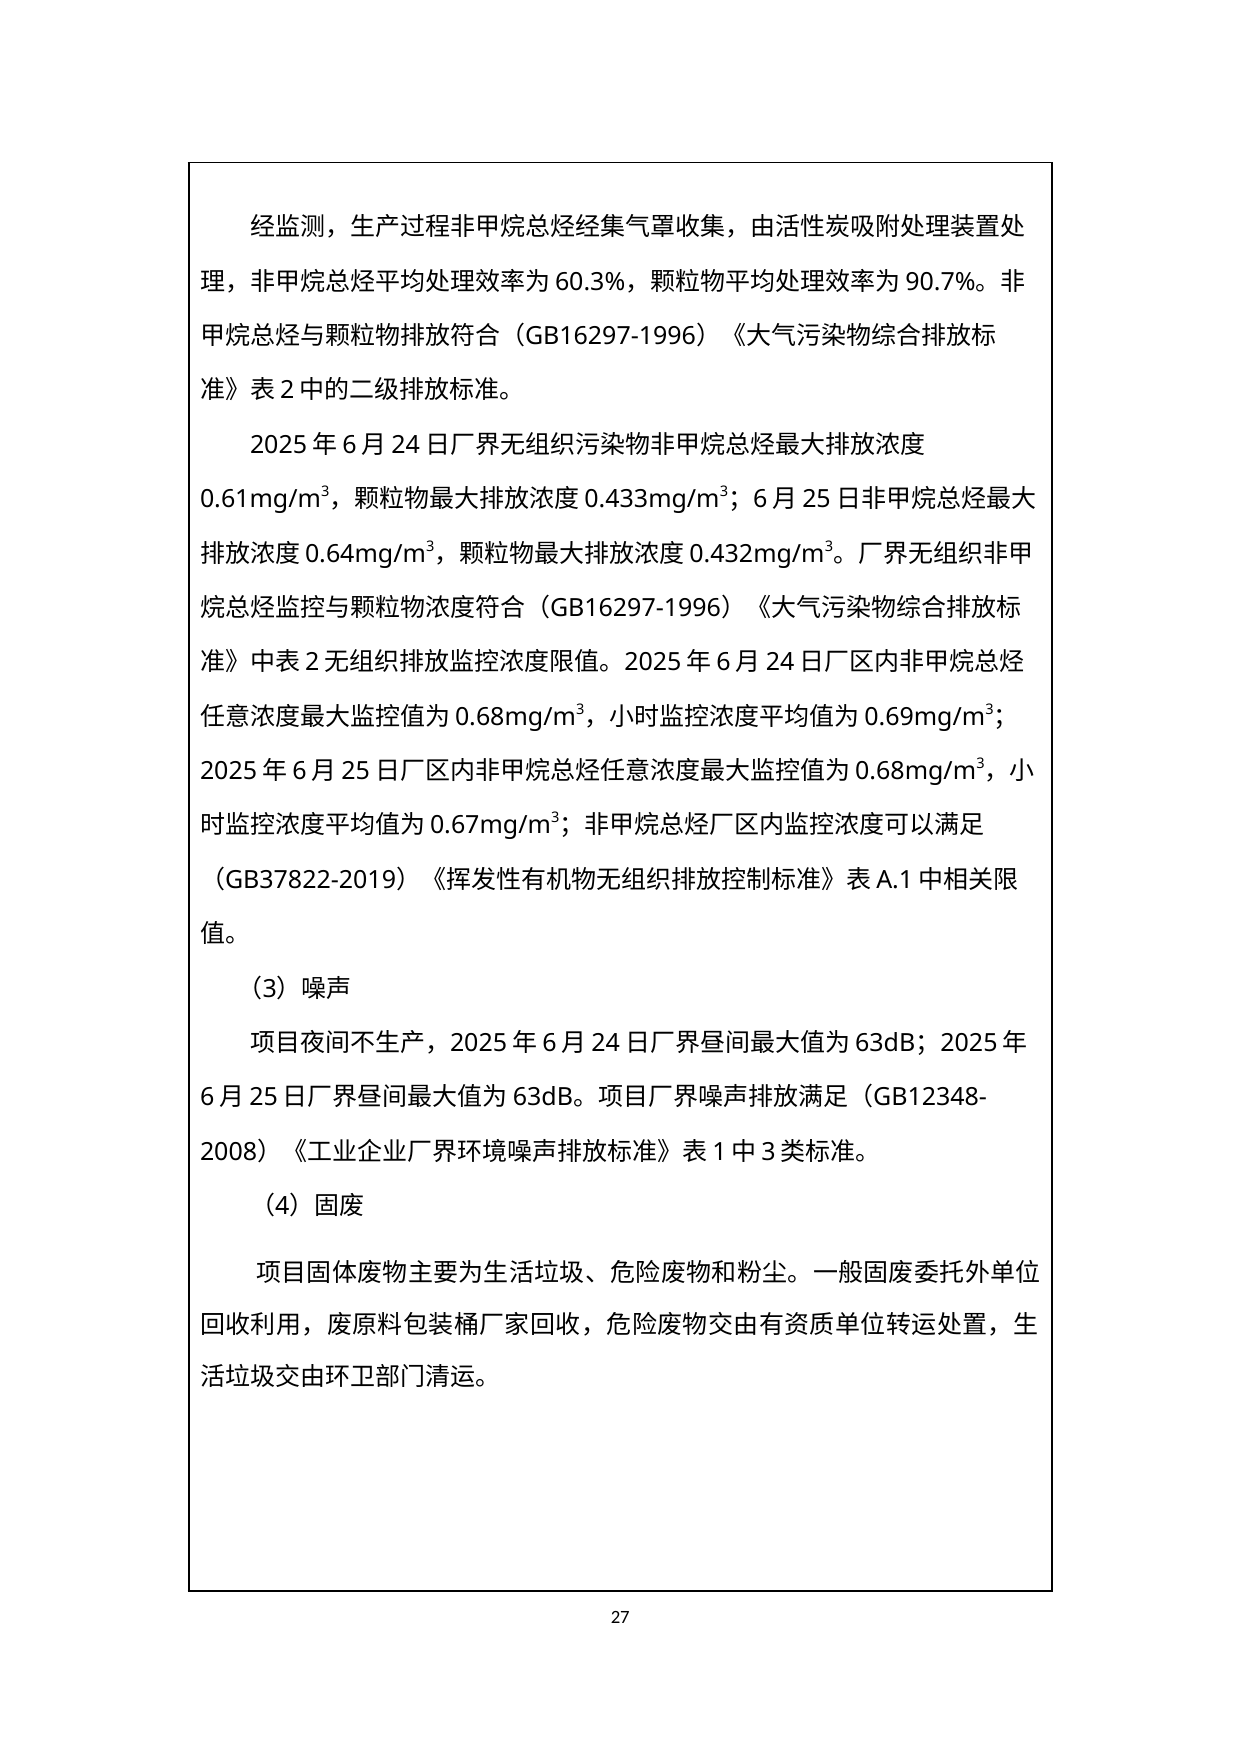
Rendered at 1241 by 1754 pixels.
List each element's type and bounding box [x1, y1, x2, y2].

table_cell [190, 163, 1051, 1590]
